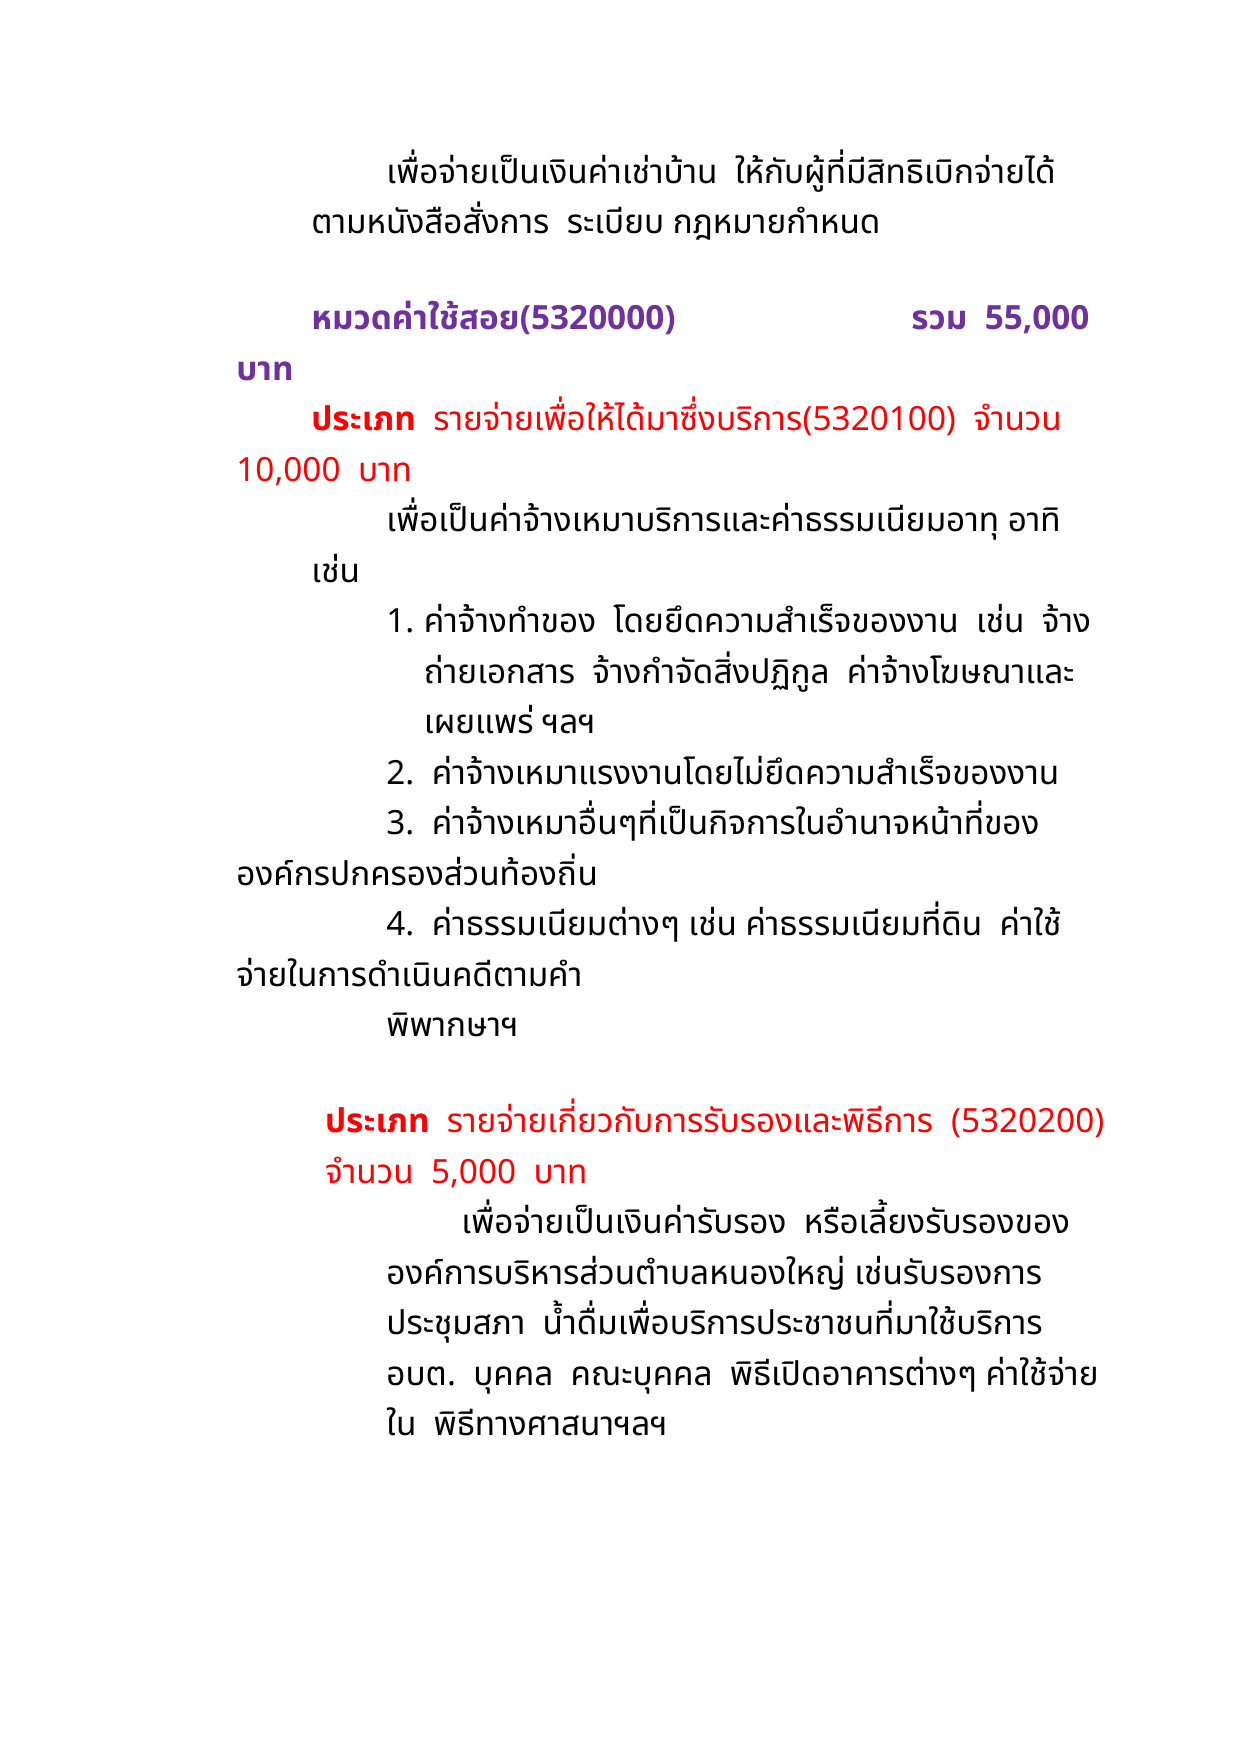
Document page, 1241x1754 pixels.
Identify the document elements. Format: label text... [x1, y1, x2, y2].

text 2. ค่าจ้างเหมาแรงงานโดยไม่ยึดความสำเร็จของงาน [236, 748, 1107, 799]
text ประเภท รายจ่ายเกี่ยวกับการรับรองและพิธีการ (5320200) จำนวน 5,000 บาท [236, 1097, 1107, 1198]
text เพื่อจ่ายเป็นเงินค่าเช่าบ้าน ให้กับผู้ที่มีสิทธิเบิกจ่ายได้ตามหนังสือสั่งการ ระเบียบ กฎหมายกำหนด [311, 148, 1107, 248]
text เพื่อเป็นค่าจ้างเหมาบริการและค่าธรรมเนียมอาทุ อาทิเช่น [311, 496, 1107, 597]
list ค่าจ้างทำของ โดยยึดความสำเร็จของงาน เช่น จ้างถ่ายเอกสาร จ้างกำจัดสิ่งปฏิกูล ค่าจ้างโฆษณาและเผยแพร่ ฯลฯ [386, 597, 1107, 748]
text หมวดค่าใช้สอย(5320000) รวม 55,000 บาท [236, 294, 1107, 395]
text ประเภท รายจ่ายเพื่อให้ได้มาซึ่งบริการ(5320100) จำนวน 10,000 บาท [236, 395, 1107, 496]
text 4. ค่าธรรมเนียมต่างๆ เช่น ค่าธรรมเนียมที่ดิน ค่าใช้จ่ายในการดำเนินคดีตามคำ [236, 900, 1107, 1001]
text 3. ค่าจ้างเหมาอื่นๆที่เป็นกิจการในอำนาจหน้าที่ขององค์กรปกครองส่วนท้องถิ่น [236, 799, 1107, 900]
text เพื่อจ่ายเป็นเงินค่ารับรอง หรือเลี้ยงรับรองขององค์การบริหารส่วนตำบลหนองใหญ่ เช่นรับรองการประชุมสภา น้ำดื่มเพื่อบริการประชาชนที่มาใช้บริการ อบต. บุคคล คณะบุคคล พิธีเปิดอาคารต่างๆ ค่าใช้จ่ายใน พิธีทางศาสนาฯลฯ [386, 1198, 1107, 1451]
text พิพากษาฯ [236, 1001, 1107, 1052]
